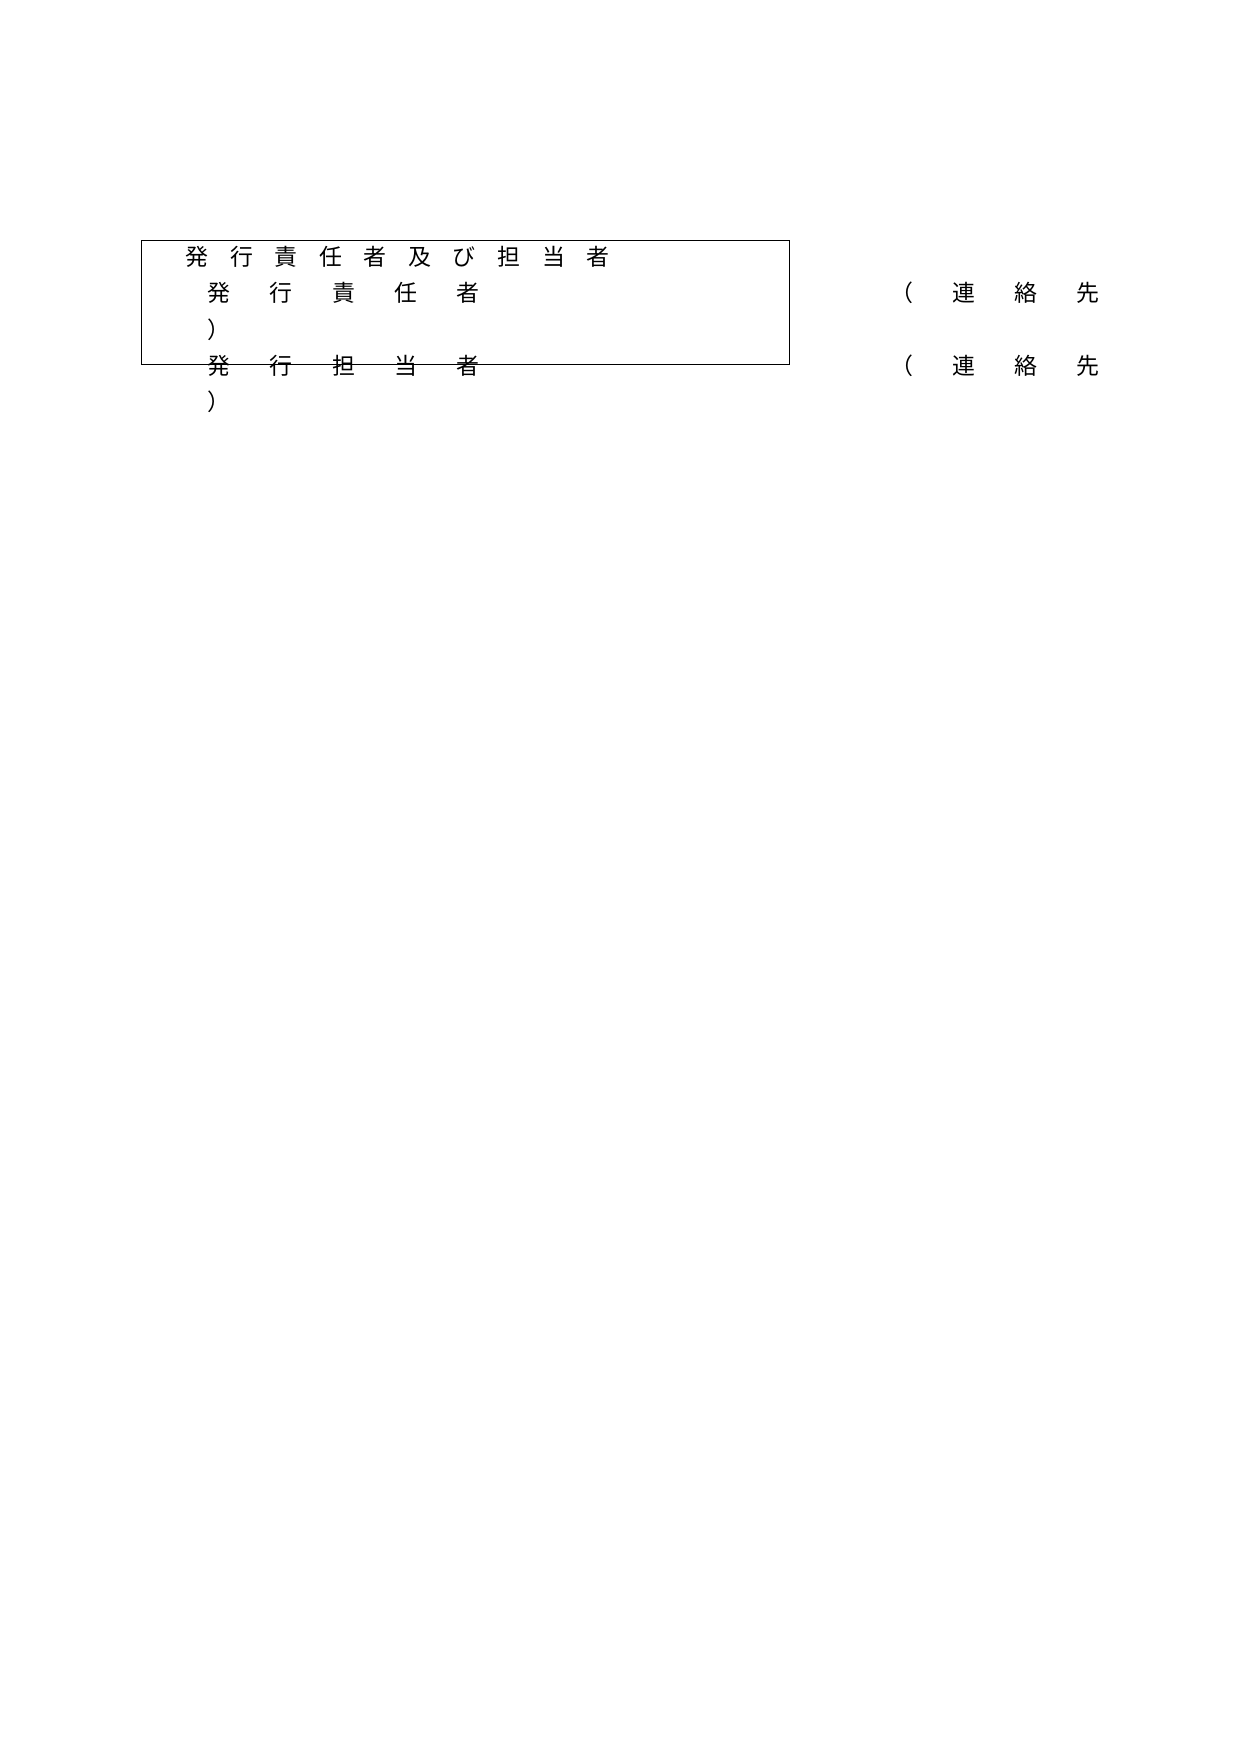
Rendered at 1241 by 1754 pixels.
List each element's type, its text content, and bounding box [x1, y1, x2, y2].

text 発行責任者 （連絡先 ） [790, 274, 1122, 346]
text 発行担当者 （連絡先 ） [187, 346, 1122, 419]
text 発行責任者 （連絡先 ） [187, 274, 789, 346]
text 発行責任者及び担当者 [164, 237, 1122, 274]
